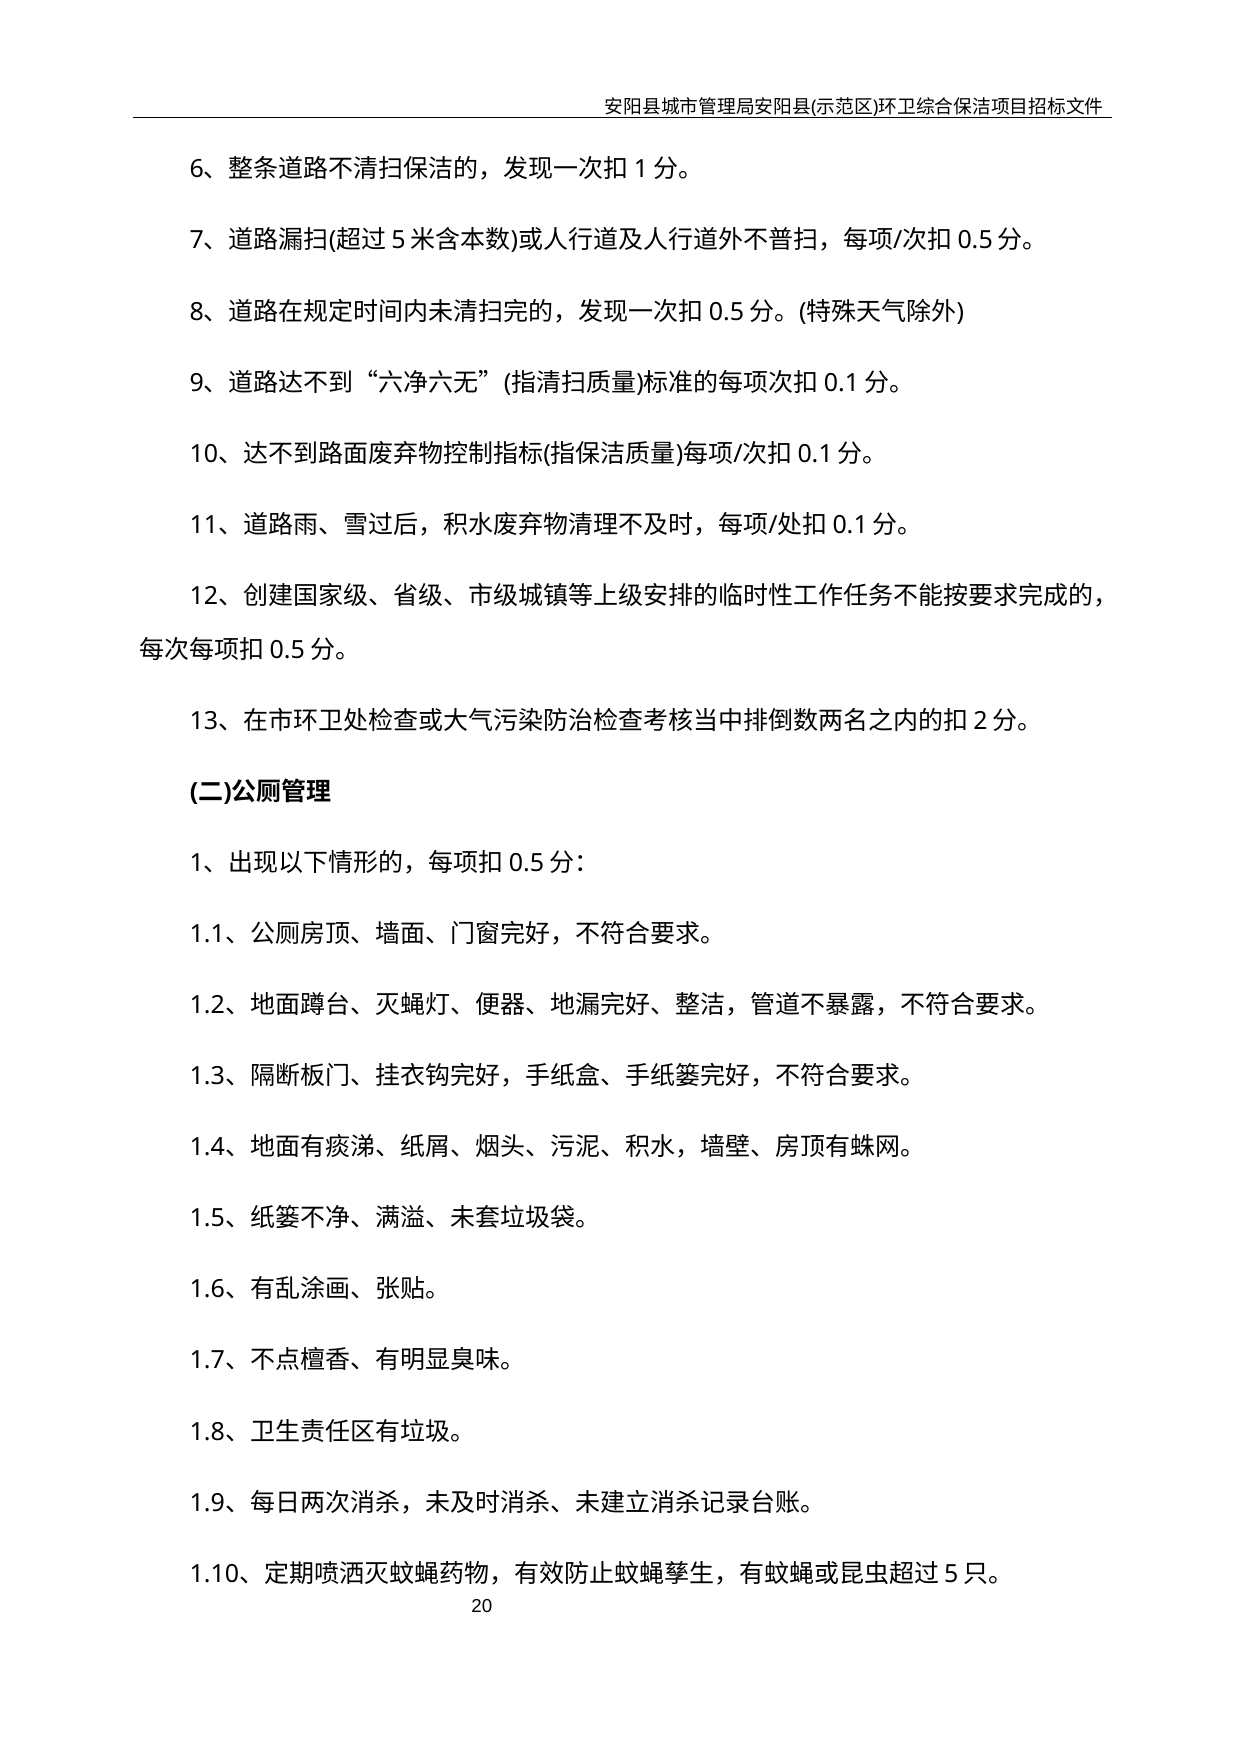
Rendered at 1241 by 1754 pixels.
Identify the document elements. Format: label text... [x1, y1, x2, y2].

text 10、达不到路面废弃物控制指标(指保洁质量)每项/次扣0.1分。 [139, 433, 1103, 469]
text 1.4、地面有痰涕、纸屑、烟头、污泥、积水，墙壁、房顶有蛛网。 [139, 1127, 1103, 1163]
text 1.2、地面蹲台、灭蝇灯、便器、地漏完好、整洁，管道不暴露，不符合要求。 [139, 985, 1103, 1021]
text 1.3、隔断板门、挂衣钩完好，手纸盒、手纸篓完好，不符合要求。 [139, 1056, 1103, 1092]
text 1.8、卫生责任区有垃圾。 [139, 1411, 1103, 1447]
text 6、整条道路不清扫保洁的，发现一次扣1分。 [139, 149, 1103, 185]
text 1.5、纸篓不净、满溢、未套垃圾袋。 [139, 1198, 1103, 1234]
text 1.6、有乱涂画、张贴。 [139, 1269, 1103, 1305]
text 1.7、不点檀香、有明显臭味。 [139, 1340, 1103, 1376]
text 7、道路漏扫(超过5米含本数)或人行道及人行道外不普扫，每项/次扣0.5分。 [139, 220, 1103, 256]
text 1.1、公厕房顶、墙面、门窗完好，不符合要求。 [139, 914, 1103, 950]
text 9、道路达不到“六净六无”(指清扫质量)标准的每项次扣0.1分。 [139, 362, 1103, 398]
text 1.10、定期喷洒灭蚊蝇药物，有效防止蚊蝇孳生，有蚊蝇或昆虫超过5只。 [139, 1553, 1103, 1589]
text 11、道路雨、雪过后，积水废弃物清理不及时，每项/处扣0.1分。 [139, 504, 1103, 540]
text (二)公厕管理 [139, 772, 1103, 808]
text 8、道路在规定时间内未清扫完的，发现一次扣0.5分。(特殊天气除外) [139, 291, 1103, 327]
text 12、创建国家级、省级、市级城镇等上级安排的临时性工作任务不能按要求完成的，每次每项扣0.5分。 [139, 575, 1103, 666]
text 13、在市环卫处检查或大气污染防治检查考核当中排倒数两名之内的扣2分。 [139, 701, 1103, 737]
text 1.9、每日两次消杀，未及时消杀、未建立消杀记录台账。 [139, 1482, 1103, 1518]
text 1、出现以下情形的，每项扣0.5分： [139, 843, 1103, 879]
